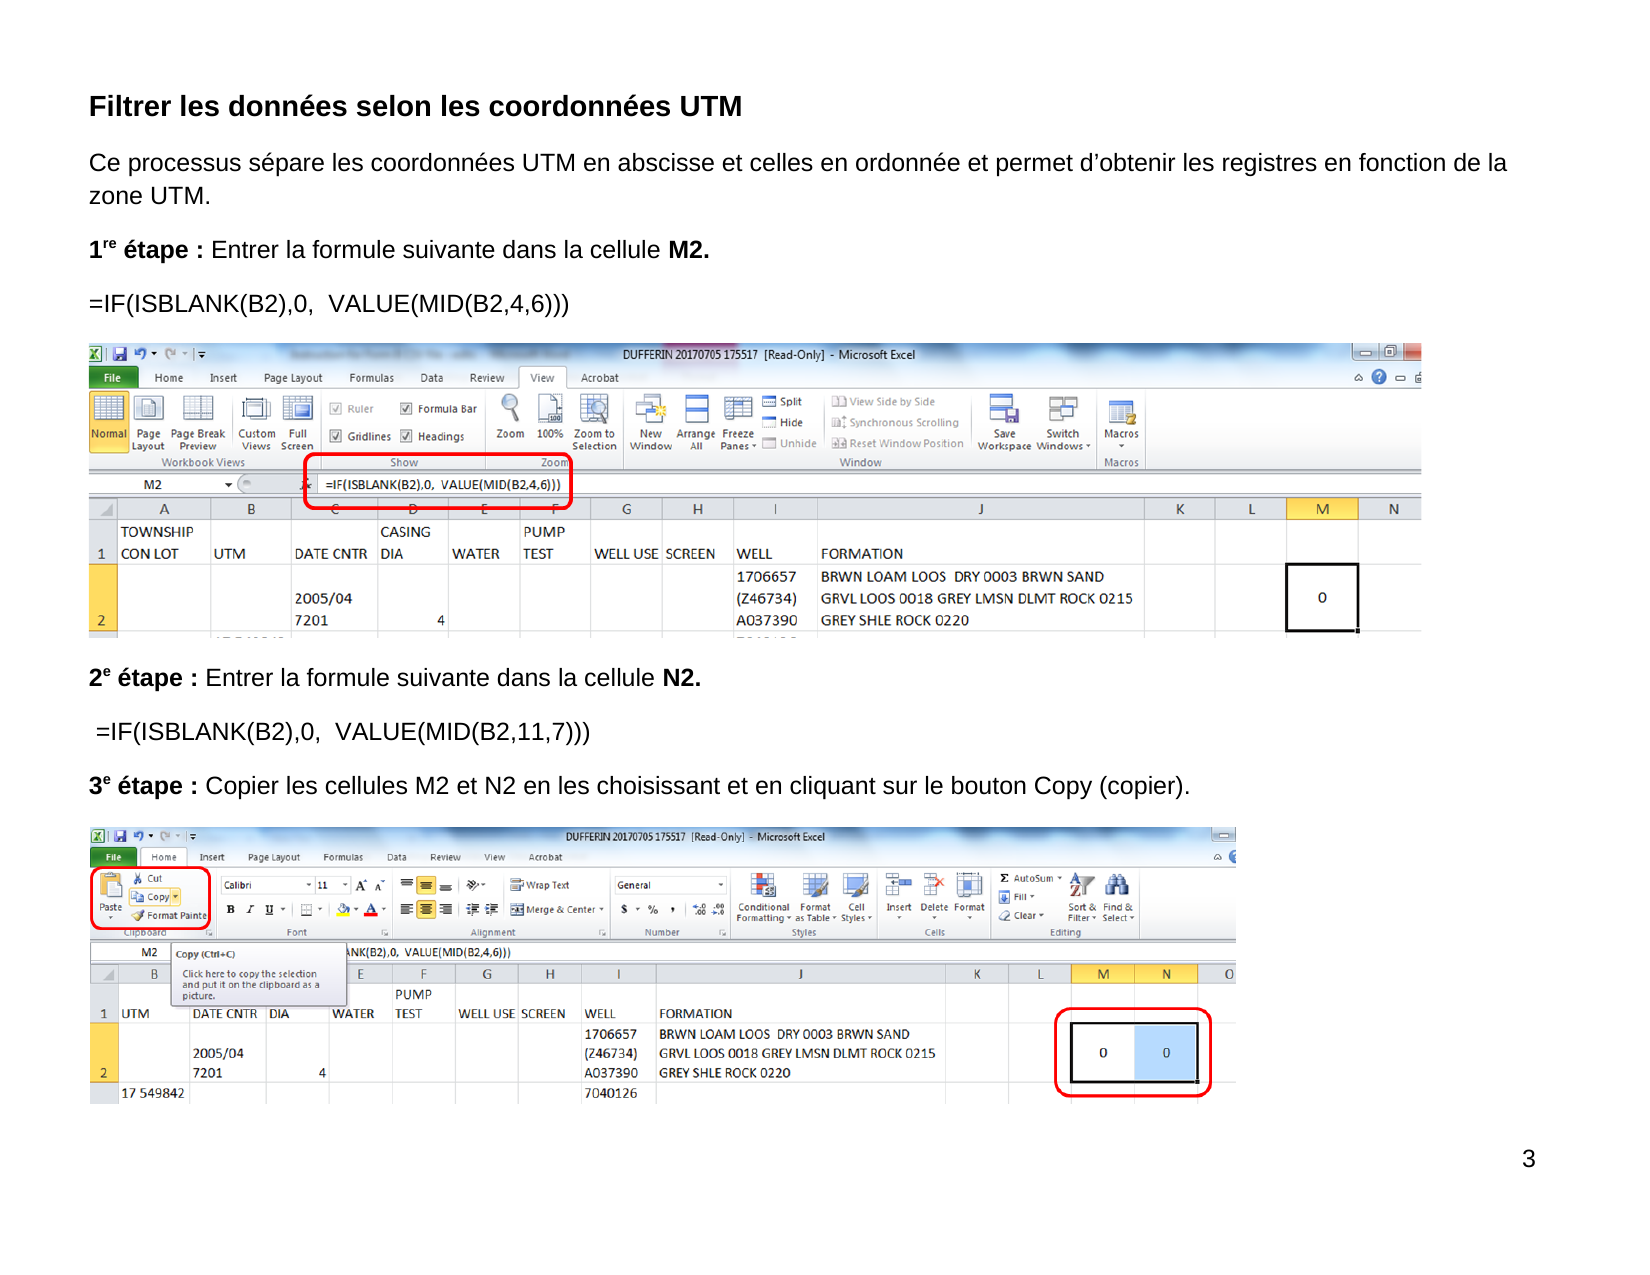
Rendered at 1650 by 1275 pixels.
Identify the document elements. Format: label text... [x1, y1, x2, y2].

text 3e étape : Copier les cellules M2 et N2 en les choisissant et en cliquant sur le bouton Copy (copier). [89, 771, 1536, 799]
text 2e étape : Entrer la formule suivante dans la cellule N2. [89, 663, 1536, 692]
text Ce processus sépare les coordonnées UTM en abscisse et celles en ordonnée et permet d’obtenir les registres en fonction de la zone UTM. [89, 148, 1536, 210]
text =IF(ISBLANK(B2),0, VALUE(MID(B2,11,7))) [89, 717, 1536, 746]
text =IF(ISBLANK(B2),0, VALUE(MID(B2,4,6))) [89, 289, 1536, 317]
text Filtrer les données selon les coordonnées UTM [89, 89, 1536, 122]
picture [88, 824, 1237, 1106]
picture [88, 342, 1422, 638]
text 1re étape : Entrer la formule suivante dans la cellule M2. [89, 235, 1536, 264]
